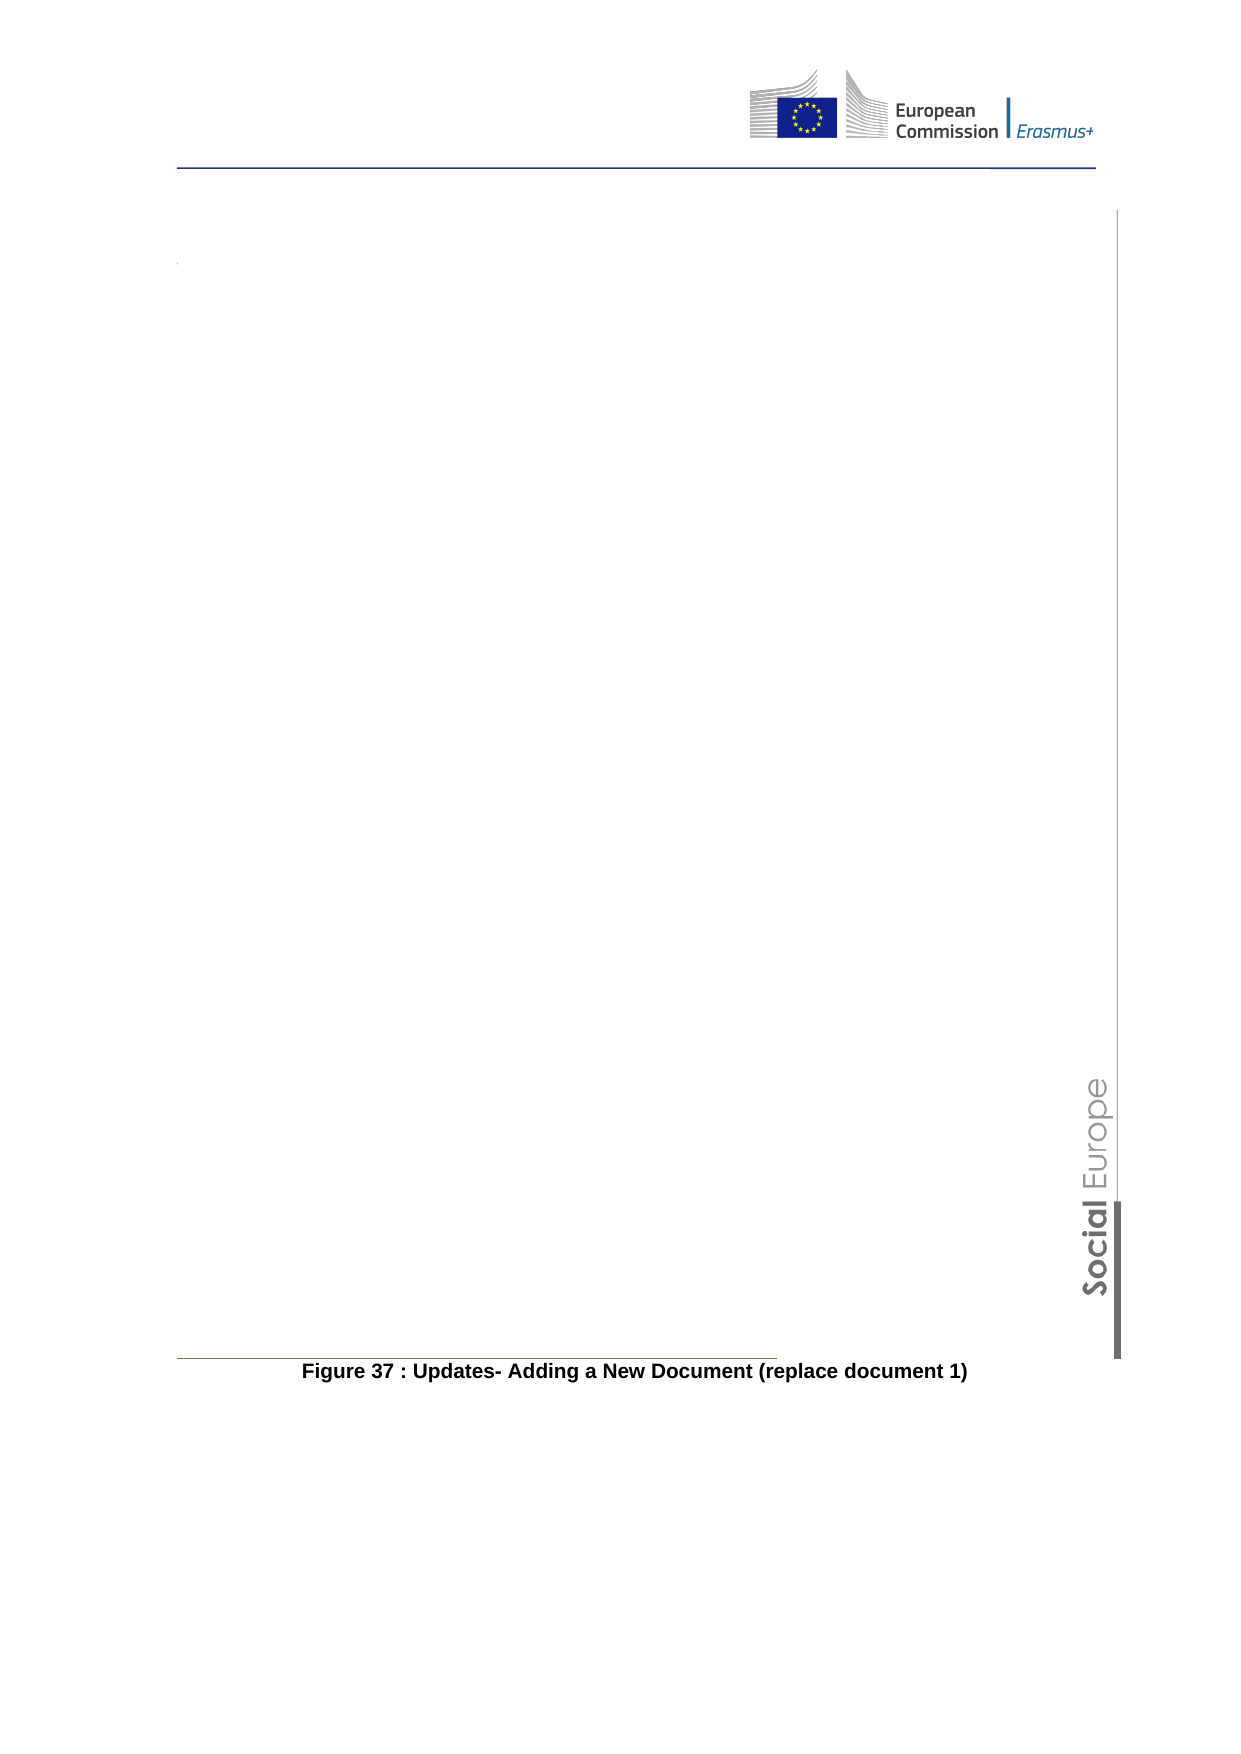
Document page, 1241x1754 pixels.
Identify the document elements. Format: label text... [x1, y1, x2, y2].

text Figure 37 : Updates- Adding a New Document (replace document 1) [177, 1359, 1092, 1383]
picture [177, 210, 1121, 1359]
picture [749, 69, 1093, 142]
